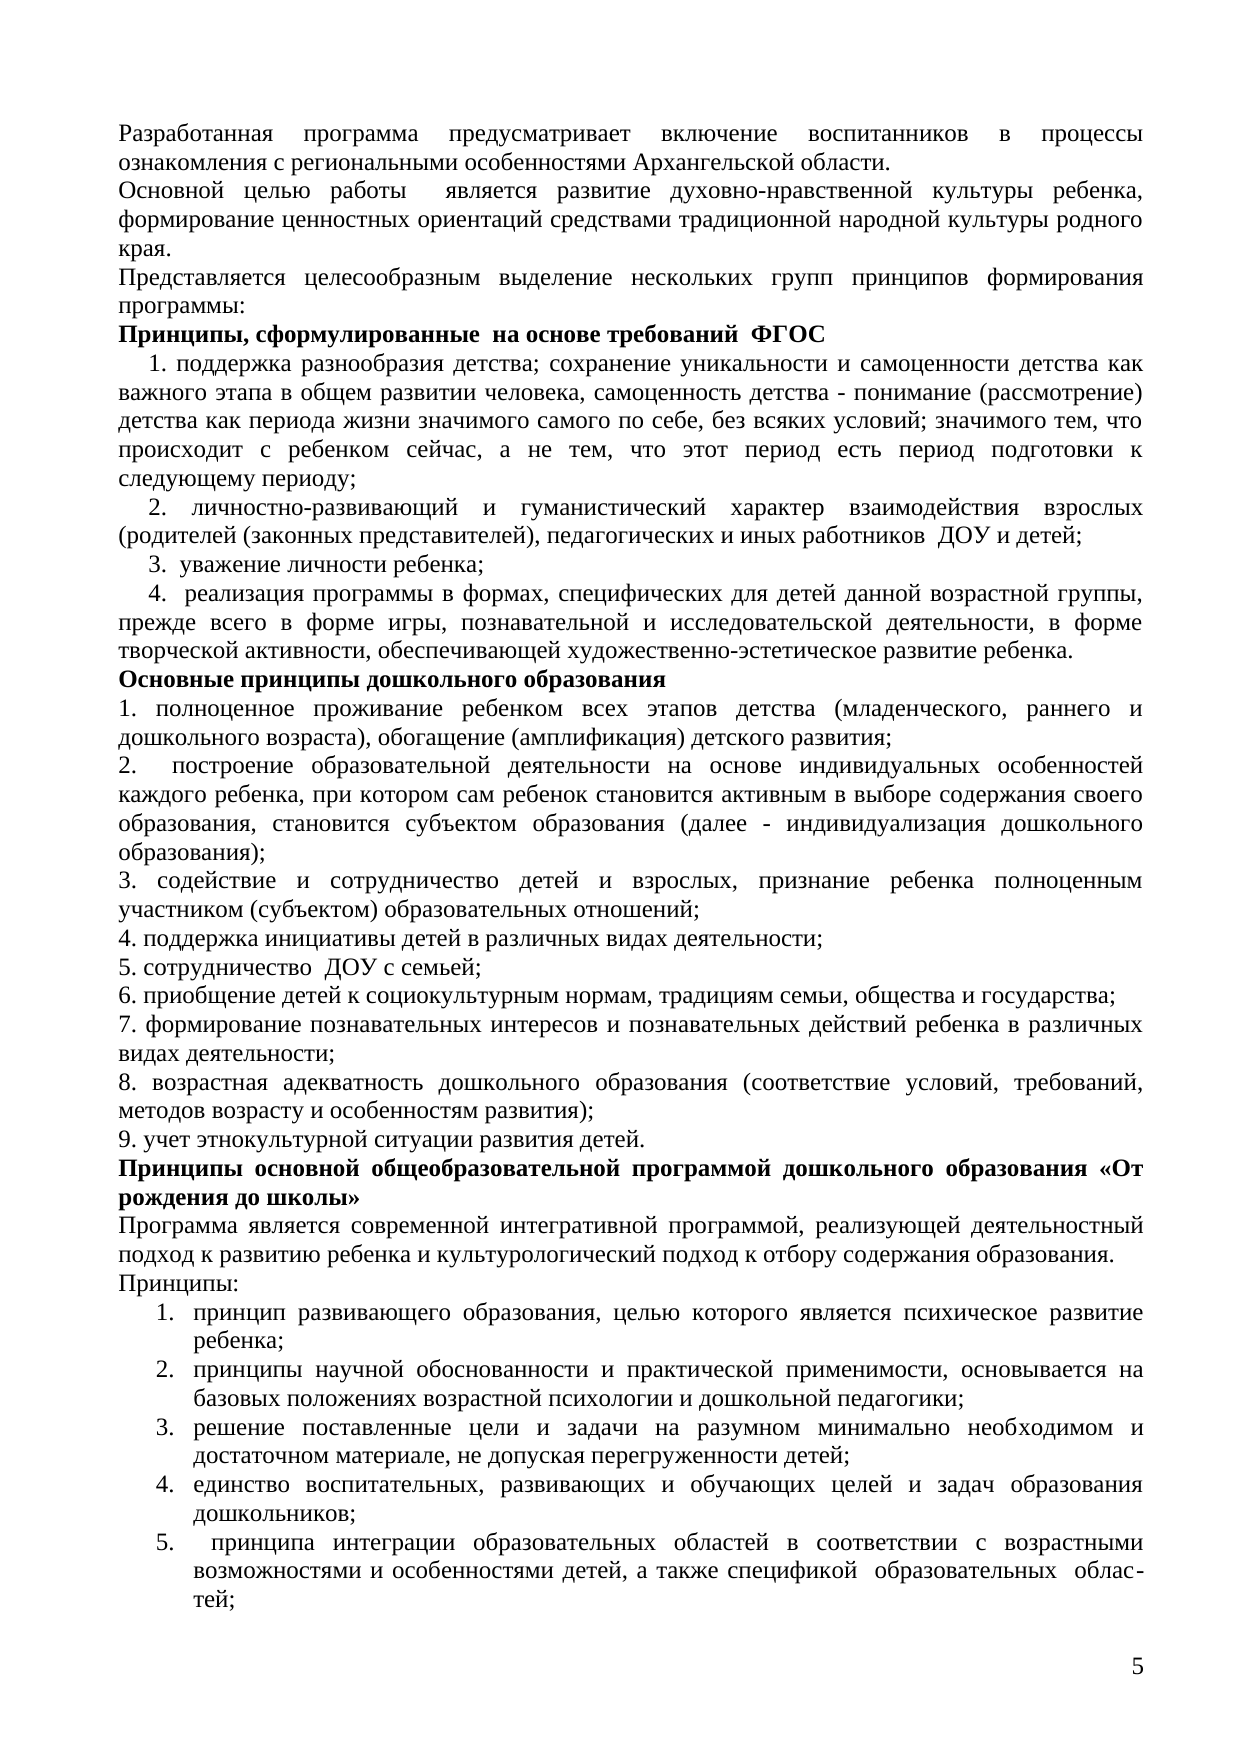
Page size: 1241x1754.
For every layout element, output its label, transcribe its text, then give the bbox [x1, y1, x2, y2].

list решение поставленные цели и задачи на разумном минимально необходимом и достаточном материале, не допуская перегруженности детей; [156, 1412, 1144, 1469]
text 8. возрастная адекватность дошкольного образования (соответствие условий, требований, методов возрасту и особенностям развития); [118, 1067, 1144, 1124]
text 6. приобщение детей к социокультурным нормам, традициям семьи, общества и государства; [118, 981, 1144, 1009]
text Принципы: [118, 1268, 1144, 1297]
text Программа является современной интегративной программой, реализующей деятельностный подход к развитию ребенка и культурологический подход к отбору содержания образования. [118, 1211, 1144, 1268]
text 2. личностно-развивающий и гуманистический характер взаимодействия взрослых (родителей (законных представителей), педагогических и иных работников ДОУ и детей; [118, 492, 1144, 549]
list единство воспитательных, развивающих и обучающих целей и задач образования дошкольников; [156, 1469, 1144, 1527]
list принципа интеграции образовательных областей в соответствии с возрастными возможностями и особенностями детей, а также спецификой образовательных областей; [156, 1527, 1144, 1613]
text 2. построение образовательной деятельности на основе индивидуальных особенностей каждого ребенка, при котором сам ребенок становится активным в выборе содержания своего образования, становится субъектом образования (далее - индивидуализация дошкольного образования); [118, 751, 1144, 866]
text 7. формирование познавательных интересов и познавательных действий ребенка в различных видах деятельности; [118, 1009, 1144, 1067]
text 3. уважение личности ребенка; [118, 549, 1144, 578]
text Принципы, сформулированные на основе требований ФГОС [118, 319, 1144, 348]
text Основные принципы дошкольного образования [118, 664, 1144, 693]
text Основной целью работы является развитие духовно-нравственной культуры ребенка, формирование ценностных ориентаций средствами традиционной народной культуры родного края. [118, 176, 1144, 262]
text 5. сотрудничество ДОУ с семьей; [118, 952, 1144, 981]
text 4. реализация программы в формах, специфических для детей данной возрастной группы, прежде всего в форме игры, познавательной и исследовательской деятельности, в форме творческой активности, обеспечивающей художественно-эстетическое развитие ребенка. [118, 578, 1144, 664]
list принципы научной обоснованности и практической применимости, основывается на базовых положениях возрастной психологии и дошкольной педагогики; [156, 1354, 1144, 1412]
text 3. содействие и сотрудничество детей и взрослых, признание ребенка полноценным участником (субъектом) образовательных отношений; [118, 866, 1144, 923]
text 9. учет этнокультурной ситуации развития детей. [118, 1124, 1144, 1153]
text Разработанная программа предусматривает включение воспитанников в процессы ознакомления с региональными особенностями Архангельской области. [118, 118, 1144, 176]
text Представляется целесообразным выделение нескольких групп принципов формирования программы: [118, 262, 1144, 319]
text Принципы основной общеобразовательной программой дошкольного образования «От рождения до школы» [118, 1153, 1144, 1211]
text 1. поддержка разнообразия детства; сохранение уникальности и самоценности детства как важного этапа в общем развитии человека, самоценность детства - понимание (рассмотрение) детства как периода жизни значимого самого по себе, без всяких условий; значимого тем, что происходит с ребенком сейчас, а не тем, что этот период есть период подготовки к следующему периоду; [118, 348, 1144, 492]
text 4. поддержка инициативы детей в различных видах деятельности; [118, 923, 1144, 952]
text 1. полноценное проживание ребенком всех этапов детства (младенческого, раннего и дошкольного возраста), обогащение (амплификация) детского развития; [118, 693, 1144, 751]
list принцип развивающего образования, целью которого является психическое развитие ребенка; [156, 1297, 1144, 1354]
